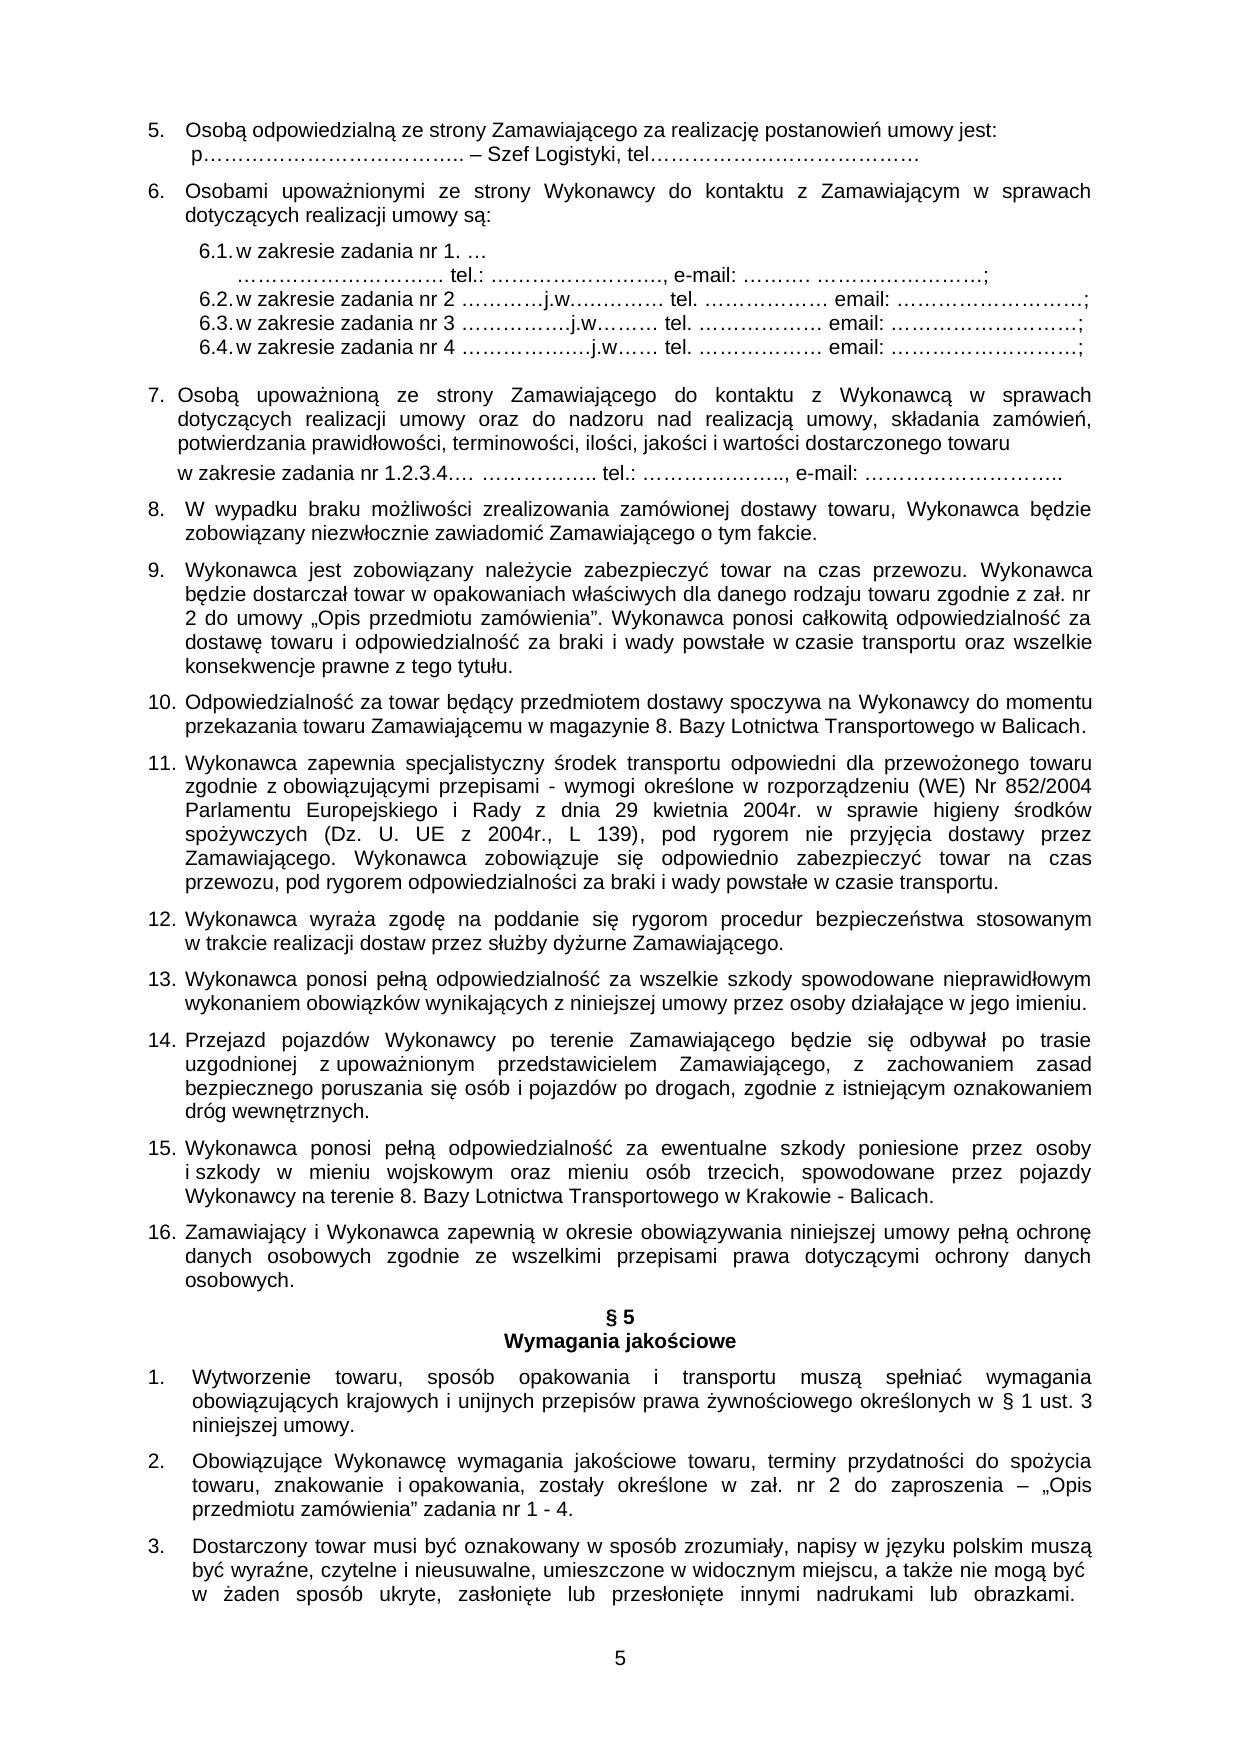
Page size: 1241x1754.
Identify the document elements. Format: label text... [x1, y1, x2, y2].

text § 5 [148, 1304, 1093, 1328]
list Wykonawca wyraża zgodę na poddanie się rygorom procedur bezpieczeństwa stosowanym w trakcie realizacji dostaw przez służby dyżurne Zamawiającego. [148, 907, 1093, 954]
list w zakresie zadania nr 1.2.3.4.… …………….. tel.: ………….…….., e-mail: ……………………….. [177, 461, 1093, 485]
list Wykonawca ponosi pełną odpowiedzialność za ewentualne szkody poniesione przez osoby i szkody w mieniu wojskowym oraz mieniu osób trzecich, spowodowane przez pojazdy Wykonawcy na terenie 8. Bazy Lotnictwa Transportowego w Krakowie - Balicach. [148, 1136, 1093, 1208]
list Wykonawca zapewnia specjalistyczny środek transportu odpowiedni dla przewożonego towaru zgodnie z obowiązującymi przepisami - wymogi określone w rozporządzeniu (WE) Nr 852/2004 Parlamentu Europejskiego i Rady z dnia 29 kwietnia 2004r. w sprawie higieny środków spożywczych (Dz. U. UE z 2004r., L 139), pod rygorem nie przyjęcia dostawy przez Zamawiającego. Wykonawca zobowiązuje się odpowiednio zabezpieczyć towar na czas przewozu, pod rygorem odpowiedzialności za braki i wady powstałe w czasie transportu. [148, 750, 1093, 894]
list Osobami upoważnionymi ze strony Wykonawcy do kontaktu z Zamawiającym w sprawach dotyczących realizacji umowy są: [148, 178, 1093, 226]
list Osobą odpowiedzialną ze strony Zamawiającego za realizację postanowień umowy jest: [148, 118, 1093, 142]
list Osobą upoważnioną ze strony Zamawiającego do kontaktu z Wykonawcą w sprawach dotyczących realizacji umowy oraz do nadzoru nad realizacją umowy, składania zamówień, potwierdzania prawidłowości, terminowości, ilości, jakości i wartości dostarczonego towaru [148, 383, 1093, 454]
list Wykonawca jest zobowiązany należycie zabezpieczyć towar na czas przewozu. Wykonawca będzie dostarczał towar w opakowaniach właściwych dla danego rodzaju towaru zgodnie z zał. nr 2 do umowy „Opis przedmiotu zamówienia”. Wykonawca ponosi całkowitą odpowiedzialność za dostawę towaru i odpowiedzialność za braki i wady powstałe w czasie transportu oraz wszelkie konsekwencje prawne z tego tytułu. [148, 558, 1093, 677]
text p……………………………….. – Szef Logistyki, tel………………………………… [185, 142, 1093, 166]
list Wytworzenie towaru, sposób opakowania i transportu muszą spełniać wymagania obowiązujących krajowych i unijnych przepisów prawa żywnościowego określonych w § 1 ust. 3 niniejszej umowy. [148, 1365, 1093, 1437]
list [148, 1534, 1093, 1606]
text Wymagania jakościowe [148, 1328, 1093, 1352]
list Zamawiający i Wykonawca zapewnią w okresie obowiązywania niniejszej umowy pełną ochronę danych osobowych zgodnie ze wszelkimi przepisami prawa dotyczącymi ochrony danych osobowych. [148, 1220, 1093, 1292]
list Przejazd pojazdów Wykonawcy po terenie Zamawiającego będzie się odbywał po trasie uzgodnionej z upoważnionym przedstawicielem Zamawiającego, z zachowaniem zasad bezpiecznego poruszania się osób i pojazdów po drogach, zgodnie z istniejącym oznakowaniem dróg wewnętrznych. [148, 1027, 1093, 1123]
list Wykonawca ponosi pełną odpowiedzialność za wszelkie szkody spowodowane nieprawidłowym wykonaniem obowiązków wynikających z niniejszej umowy przez osoby działające w jego imieniu. [148, 967, 1093, 1015]
list w zakresie zadania nr 2 …………j.w.….……… tel. ……………… email: ………………………; [199, 287, 1093, 311]
list Odpowiedzialność za towar będący przedmiotem dostawy spoczywa na Wykonawcy do momentu przekazania towaru Zamawiającemu w magazynie 8. Bazy Lotnictwa Transportowego w Balicach. [148, 690, 1093, 738]
list W wypadku braku możliwości zrealizowania zamówionej dostawy towaru, Wykonawca będzie zobowiązany niezwłocznie zawiadomić Zamawiającego o tym fakcie. [148, 497, 1093, 545]
list Obowiązujące Wykonawcę wymagania jakościowe towaru, terminy przydatności do spożycia towaru, znakowanie i opakowania, zostały określone w zał. nr 2 do zaproszenia – „Opis przedmiotu zamówienia” zadania nr 1 - 4. [148, 1449, 1093, 1521]
list w zakresie zadania nr 1. … [199, 239, 1093, 263]
text ………………………… tel.: ……………………., e-mail: ………. ……………………; [236, 263, 1093, 287]
list w zakresie zadania nr 4 …………….…j.w…… tel. ……………… email: ………………………; [199, 335, 1093, 359]
list w zakresie zadania nr 3 …………….j.w……… tel. ……………… email: ………………………; [199, 311, 1093, 335]
